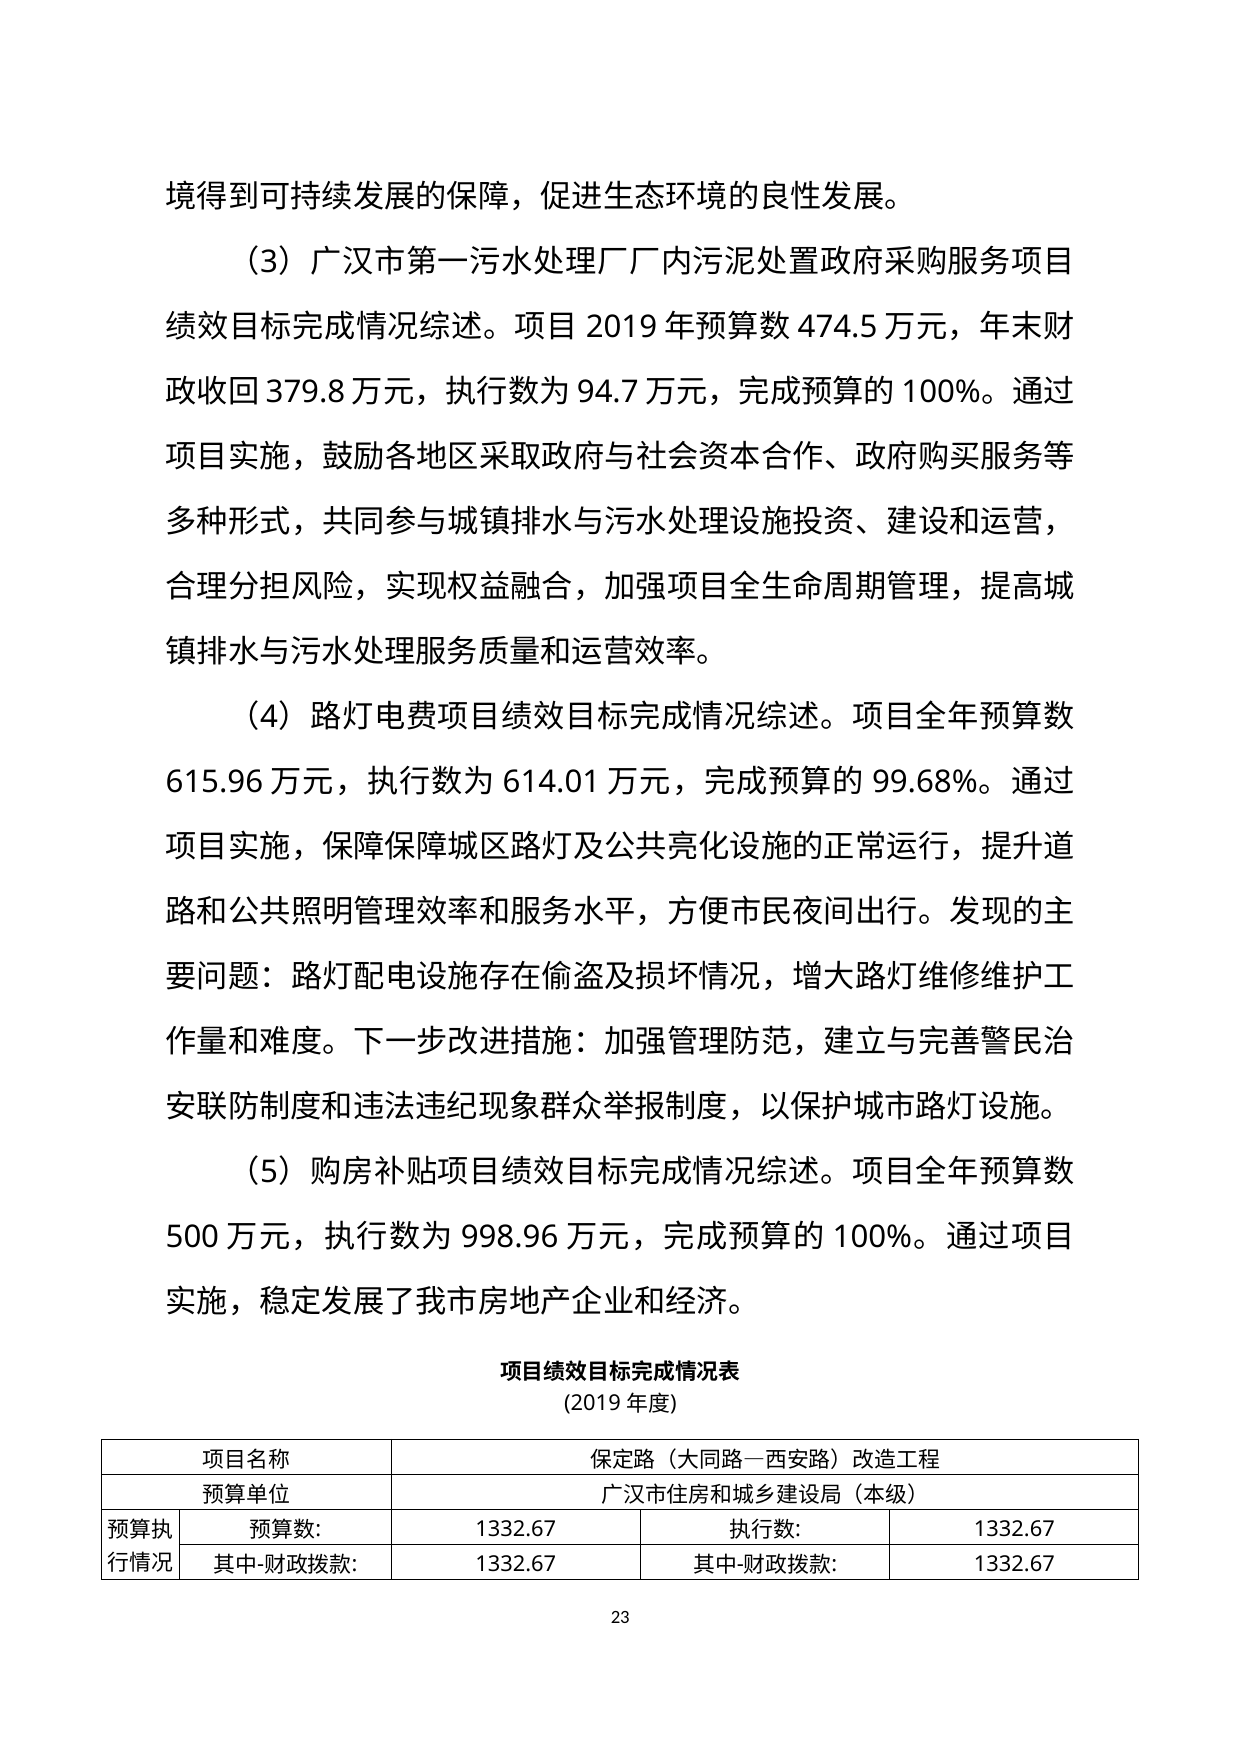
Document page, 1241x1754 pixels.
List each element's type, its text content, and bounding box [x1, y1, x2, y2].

table_cell 预算单位 [102, 1475, 391, 1509]
table_cell 其中-财政拨款: [180, 1545, 391, 1579]
table_cell 预算数: [180, 1510, 391, 1544]
text （4）路灯电费项目绩效目标完成情况综述。项目全年预算数615.96万元，执行数为614.01万元，完成预算的99.68%。通过项目实施，保障保障城区路灯及公共亮化设施的正常运行，提升道路和公共照明管理效率和服务水平，方便市民夜间出行。发现的主要问题：路灯配电设施存在偷盗及损坏情况，增大路灯维修维护工作量和难度。下一步改进措施：加强管理防范，建立与完善警民治安联防制度和违法违纪现象群众举报制度，以保护城市路灯设施。 [165, 681, 1075, 1136]
table_cell 1332.67 [392, 1510, 640, 1544]
table_cell 1332.67 [392, 1545, 640, 1579]
table_cell 其中-财政拨款: [641, 1545, 889, 1579]
text （5）购房补贴项目绩效目标完成情况综述。项目全年预算数500万元，执行数为998.96万元，完成预算的100%。通过项目实施，稳定发展了我市房地产企业和经济。 [165, 1136, 1075, 1331]
table_cell 1332.67 [890, 1510, 1138, 1544]
table_cell 项目名称 [102, 1440, 391, 1474]
table_cell 预算执行情况(万元) [102, 1510, 179, 1579]
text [165, 161, 1075, 226]
table_header 项目绩效目标完成情况表 (2019 年度) [101, 1331, 1139, 1439]
table_cell 广汉市住房和城乡建设局（本级） [392, 1475, 1138, 1509]
text （3）广汉市第一污水处理厂厂内污泥处置政府采购服务项目绩效目标完成情况综述。项目2019年预算数474.5万元，年末财政收回379.8万元，执行数为94.7万元，完成预算的100%。通过项目实施，鼓励各地区采取政府与社会资本合作、政府购买服务等多种形式，共同参与城镇排水与污水处理设施投资、建设和运营，合理分担风险，实现权益融合，加强项目全生命周期管理，提高城镇排水与污水处理服务质量和运营效率。 [165, 226, 1075, 681]
table_cell 1332.67 [890, 1545, 1138, 1579]
table_cell 保定路（大同路—西安路）改造工程 [392, 1440, 1138, 1474]
table_cell 执行数: [641, 1510, 889, 1544]
